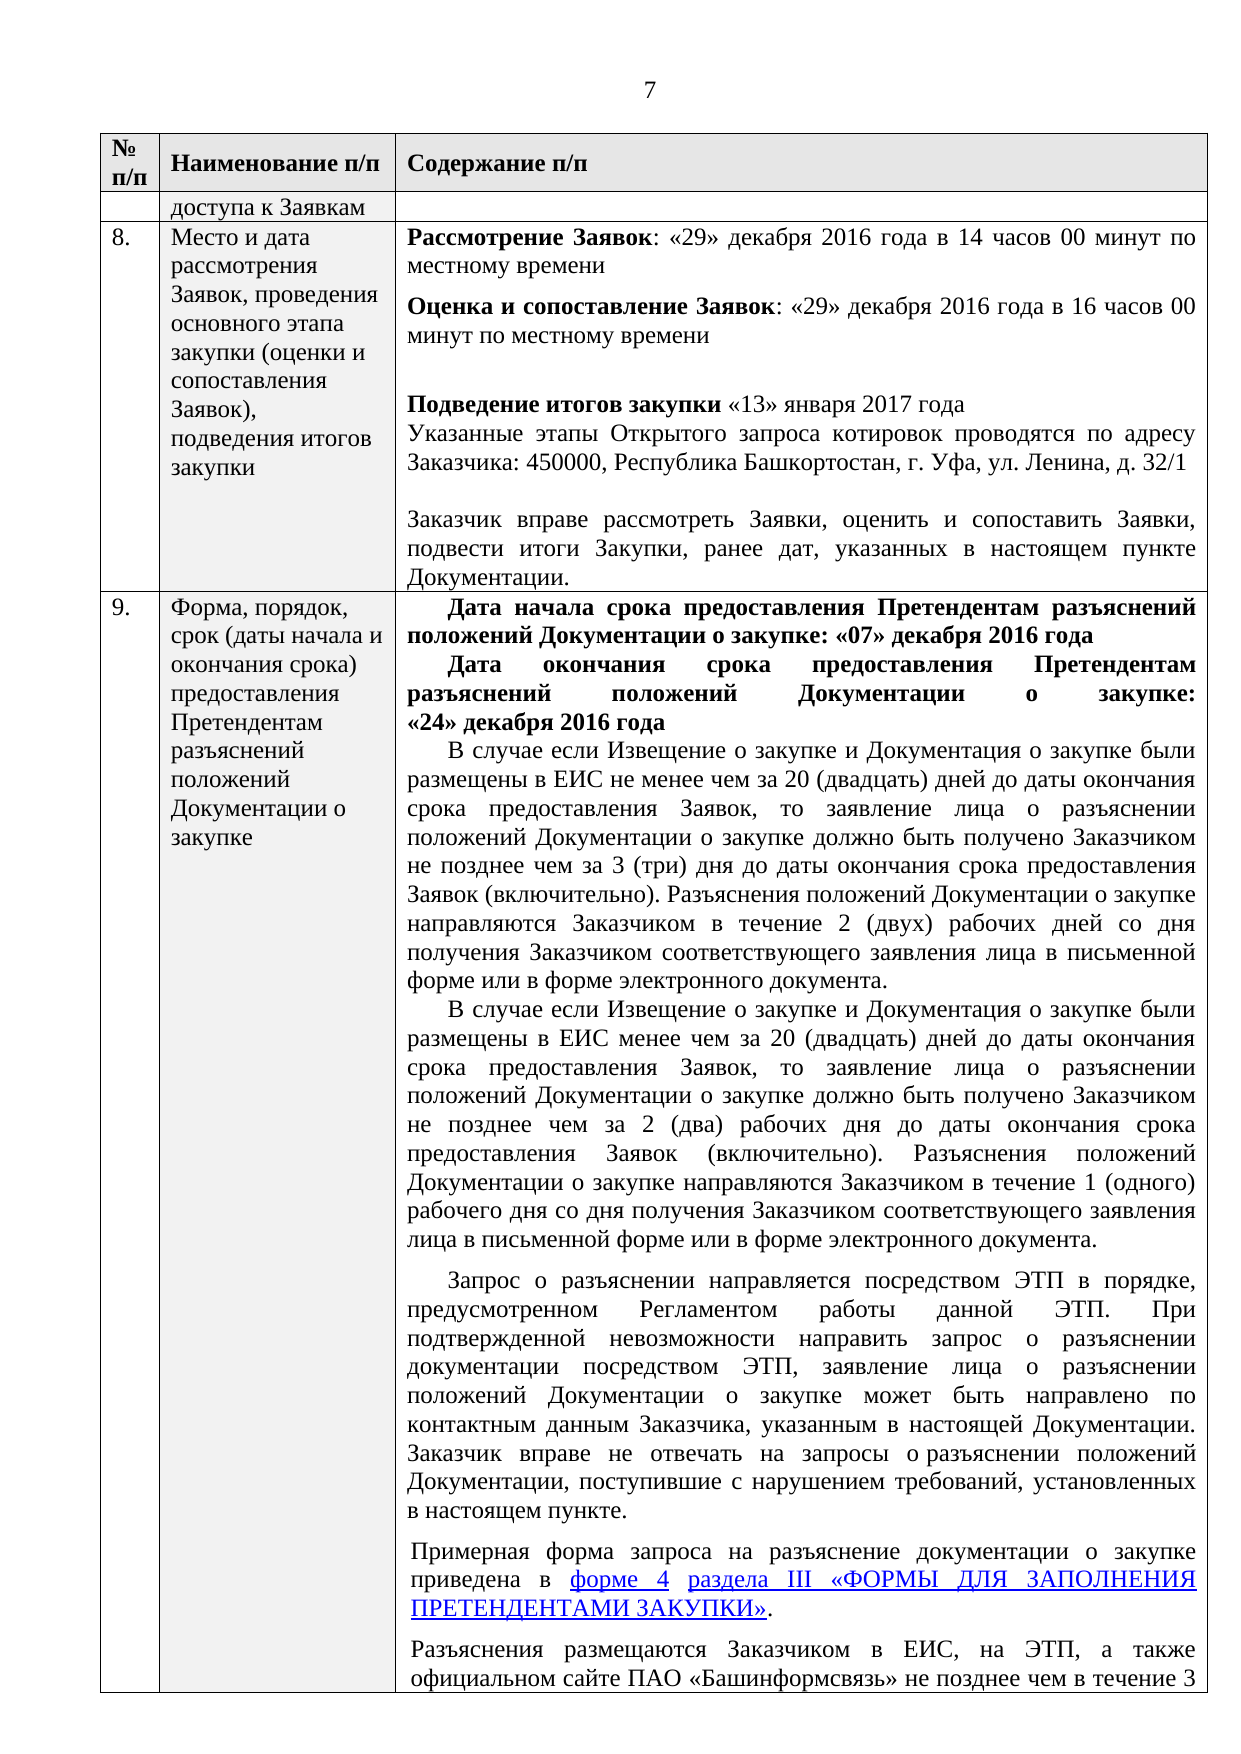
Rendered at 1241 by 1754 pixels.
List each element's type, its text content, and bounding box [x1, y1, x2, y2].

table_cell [396, 592, 1207, 1692]
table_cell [160, 592, 395, 1692]
table_cell [101, 222, 159, 591]
table_header Наименование п/п [160, 134, 395, 191]
table_header Содержание п/п [396, 134, 1207, 191]
table_header № п/п [101, 134, 159, 191]
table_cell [396, 192, 1207, 221]
table_cell [101, 592, 159, 1692]
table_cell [160, 192, 395, 221]
table_cell Место и дата рассмотрения Заявок, проведения основного этапа закупки (оценки и сопоставления Заявок), подведения итогов закупки [160, 222, 395, 591]
table_cell Рассмотрение Заявок: «29» декабря 2016 года в 14 часов 00 минут по местному времени Оценка и сопоставление Заявок: «29» декабря 2016 года в 16 часов 00 минут по местному времени Подведение итогов закупки «13» января 2017 года Указанные этапы Открытого запроса котировок проводятся по адресу Заказчика: 450000, Республика Башкортостан, г. Уфа, ул. Ленина, д. 32/1 Заказчик вправе рассмотреть Заявки, оценить и сопоставить Заявки, подвести итоги Закупки, ранее дат, указанных в настоящем пункте Документации. [396, 222, 1207, 591]
table_cell [101, 192, 159, 221]
